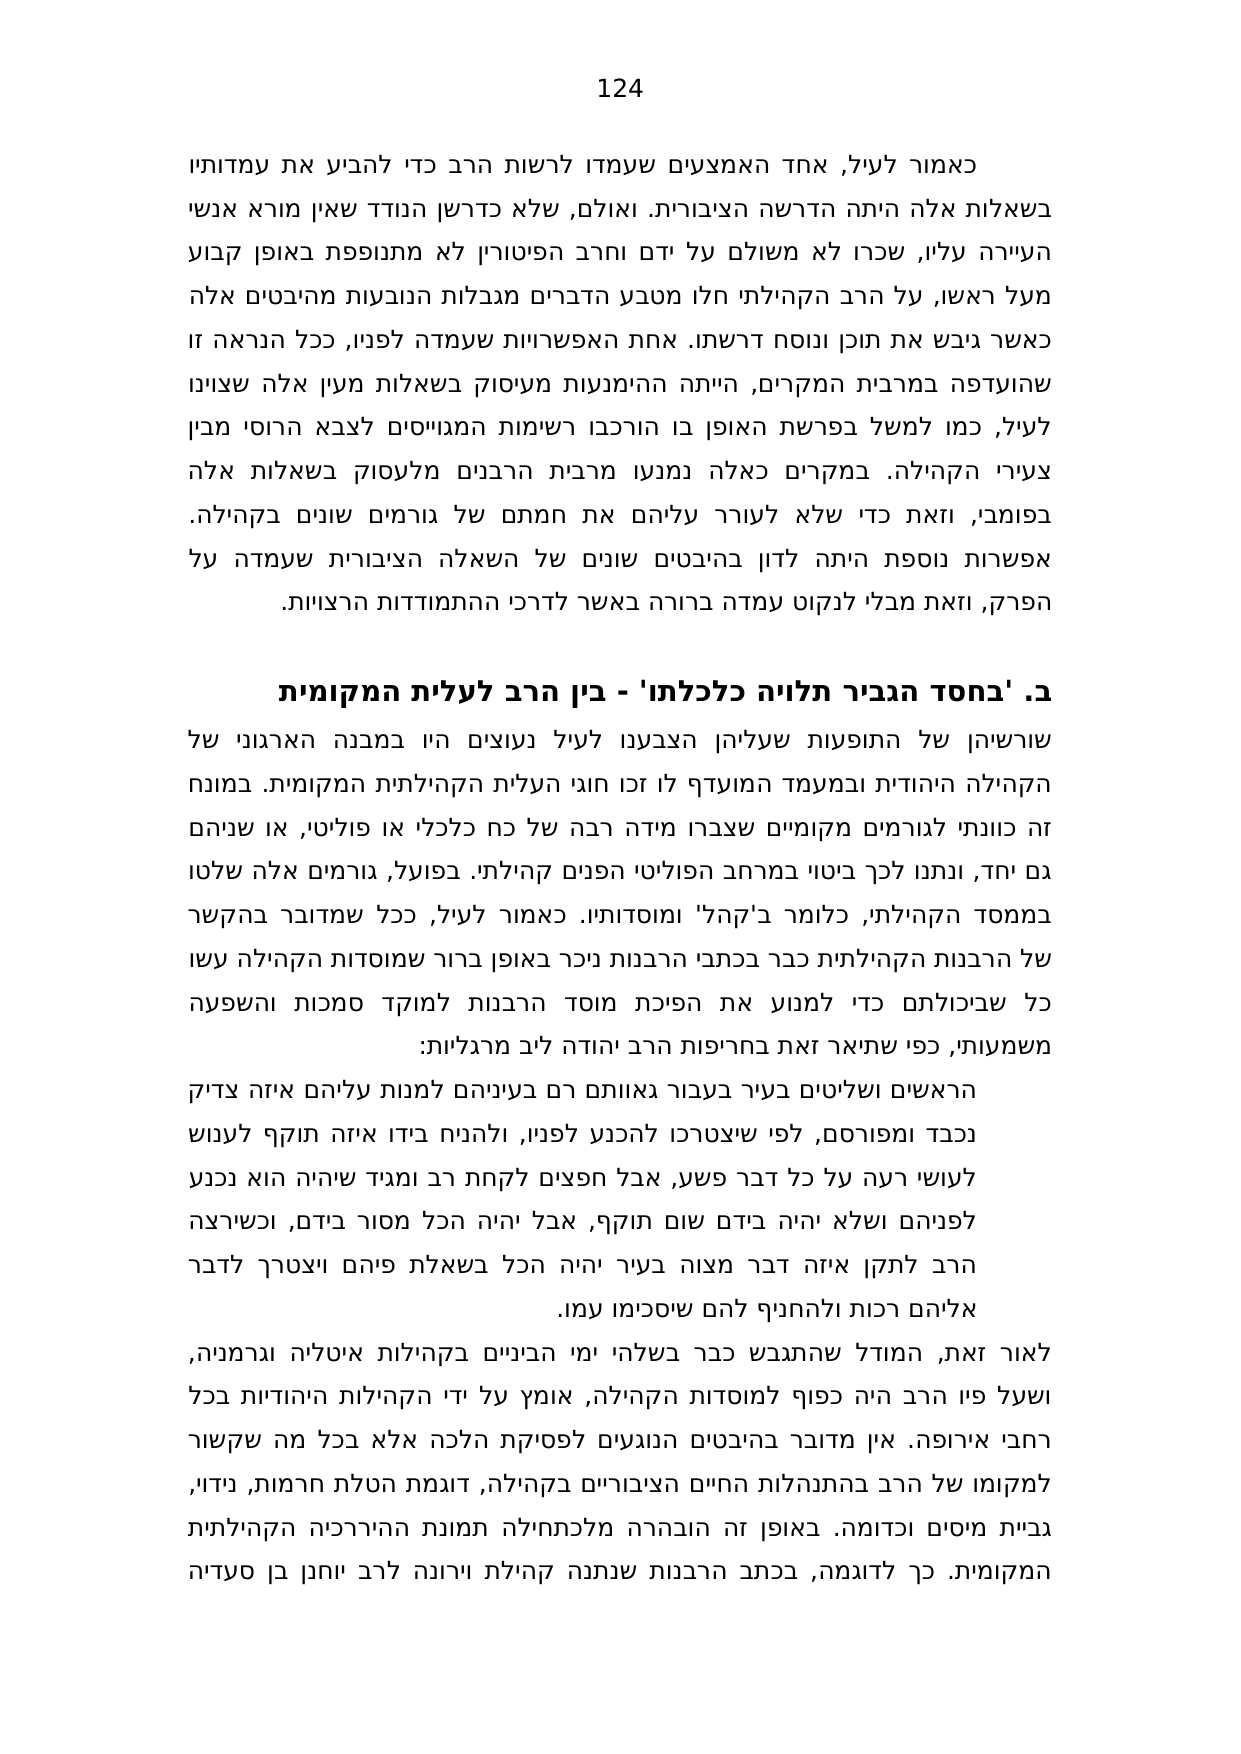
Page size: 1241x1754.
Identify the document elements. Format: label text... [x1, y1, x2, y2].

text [187, 1338, 1053, 1586]
text שורשיהן של התופעות שעליהן הצבענו לעיל נעוצים היו במבנה הארגוני של הקהילה היהודית ובמעמד המועדף לו זכו חוגי העלית הקהילתית המקומית. במונח זה כוונתי לגורמים מקומיים שצברו מידה רבה של כח כלכלי או פוליטי, או שניהם גם יחד, ונתנו לכך ביטוי במרחב הפוליטי הפנים קהילתי. בפועל, גורמים אלה שלטו בממסד הקהילתי, כלומר ב'קהל' ומוסדותיו. כאמור לעיל, ככל שמדובר בהקשר של הרבנות הקהילתית כבר בכתבי הרבנות ניכר באופן ברור שמוסדות הקהילה עשו כל שביכולתם כדי למנוע את הפיכת מוסד הרבנות למוקד סמכות והשפעה משמעותי, כפי שתיאר זאת בחריפות הרב יהודה ליב מרגליות: [187, 725, 1053, 1061]
text הראשים ושליטים בעיר בעבור גאוותם רם בעיניהם למנות עליהם איזה צדיק נכבד ומפורסם, לפי שיצטרכו להכנע לפניו, ולהניח בידו איזה תוקף לענוש לעושי רעה על כל דבר פשע, אבל חפצים לקחת רב ומגיד שיהיה הוא נכנע לפניהם ושלא יהיה בידם שום תוקף, אבל יהיה הכל מסור בידם, וכשירצה הרב לתקן איזה דבר מצוה בעיר יהיה הכל בשאלת פיהם ויצטרך לדבר אליהם רכות ולהחניף להם שיסכימו עמו. [187, 1075, 978, 1323]
text כאמור לעיל, אחד האמצעים שעמדו לרשות הרב כדי להביע את עמדותיו בשאלות אלה היתה הדרשה הציבורית. ואולם, שלא כדרשן הנודד שאין מורא אנשי העיירה עליו, שכרו לא משולם על ידם וחרב הפיטורין לא מתנופפת באופן קבוע מעל ראשו, על הרב הקהילתי חלו מטבע הדברים מגבלות הנובעות מהיבטים אלה כאשר גיבש את תוכן ונוסח דרשתו. אחת האפשרויות שעמדה לפניו, ככל הנראה זו שהועדפה במרבית המקרים, הייתה ההימנעות מעיסוק בשאלות מעין אלה שצוינו לעיל, כמו למשל בפרשת האופן בו הורכבו רשימות המגוייסים לצבא הרוסי מבין צעירי הקהילה. במקרים כאלה נמנעו מרבית הרבנים מלעסוק בשאלות אלה בפומבי, וזאת כדי שלא לעורר עליהם את חמתם של גורמים שונים בקהילה. אפשרות נוספת היתה לדון בהיבטים שונים של השאלה הציבורית שעמדה על הפרק, וזאת מבלי לנקוט עמדה ברורה באשר לדרכי ההתמודדות הרצויות. [187, 150, 1053, 617]
text ב. 'בחסד הגביר תלויה כלכלתו' - בין הרב לעלית המקומית [187, 674, 1053, 708]
